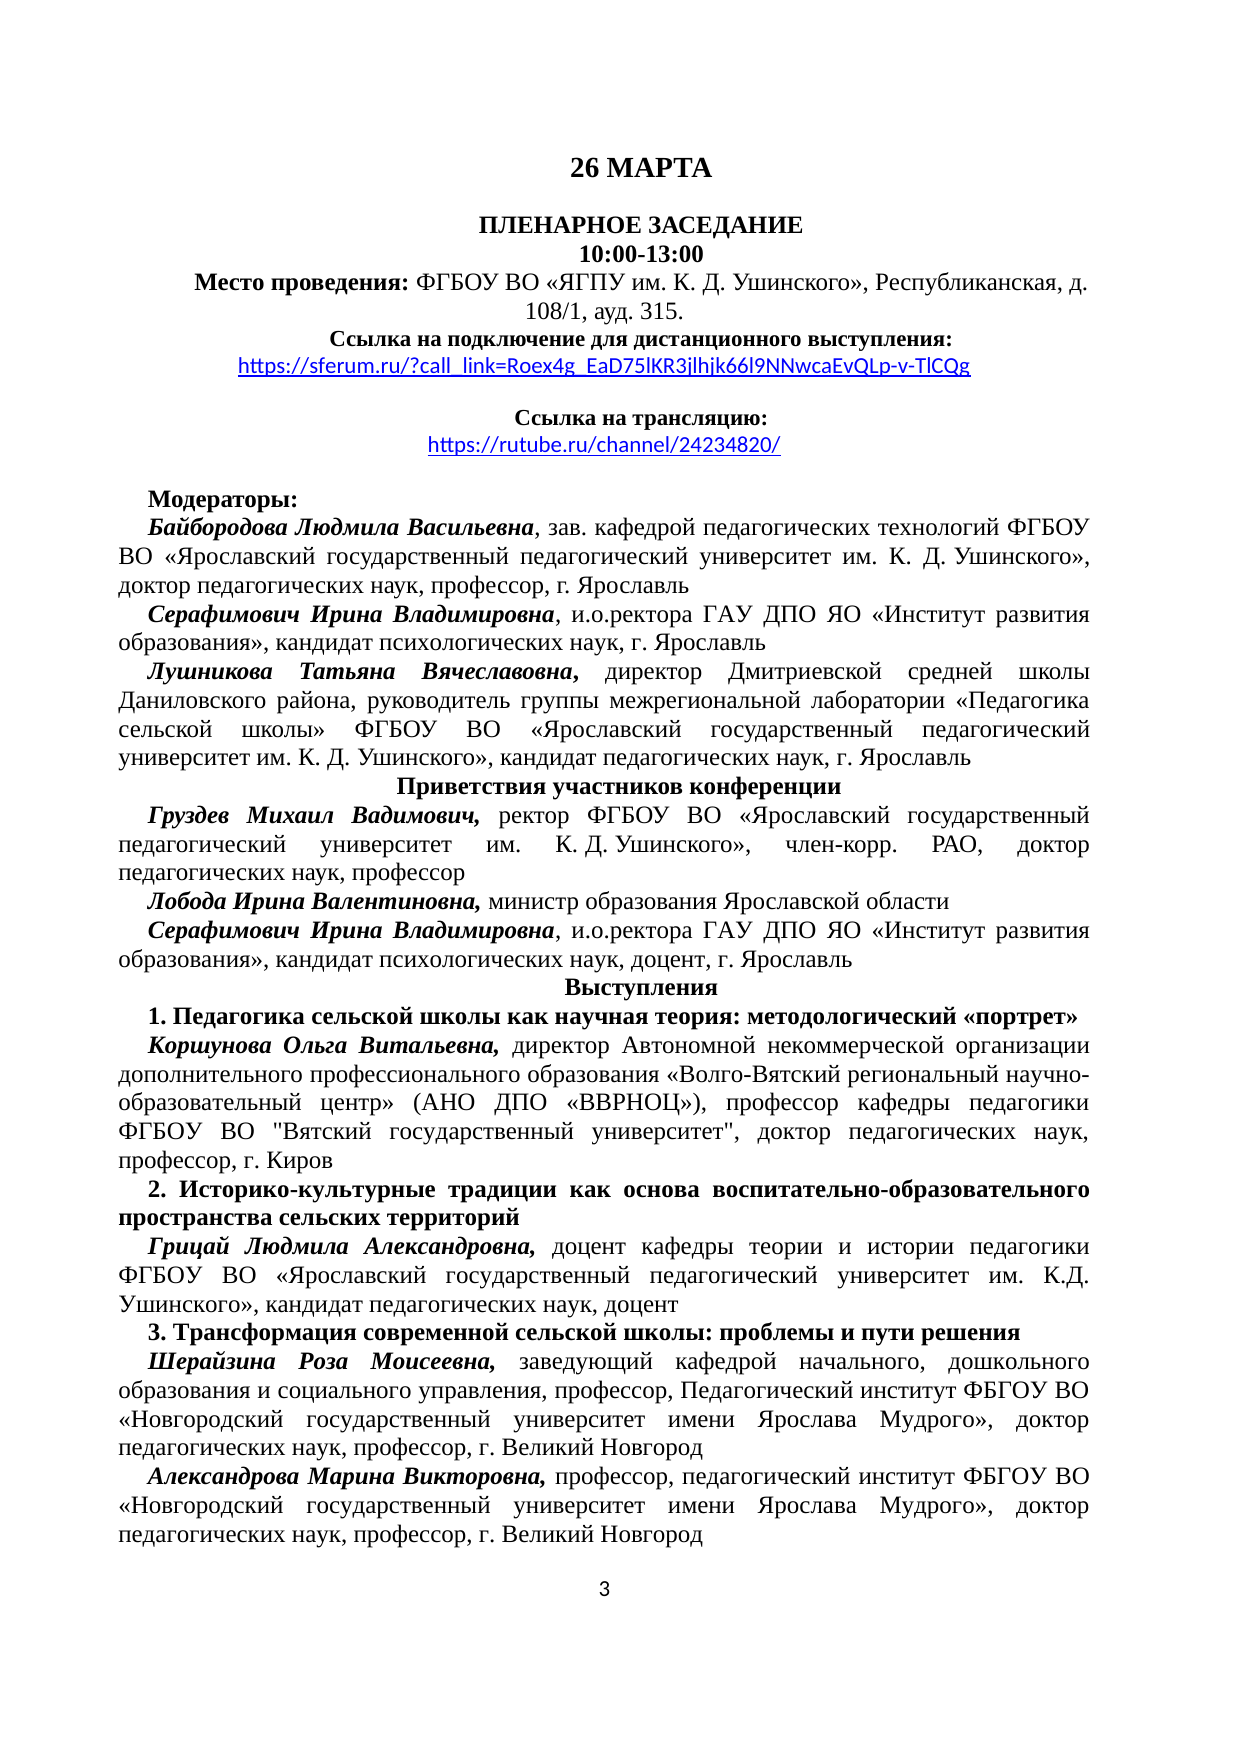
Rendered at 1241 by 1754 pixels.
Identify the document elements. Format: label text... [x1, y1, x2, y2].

text Ссылка на трансляцию: [118, 404, 1090, 431]
text Приветствия участников конференции [118, 771, 1090, 800]
text Серафимович Ирина Владимировна, и.о.ректора ГАУ ДПО ЯО «Институт развития образования», кандидат психологических наук, доцент, г. Ярославль [118, 915, 1090, 972]
text ПЛЕНАРНОЕ ЗАСЕДАНИЕ [118, 210, 1090, 239]
list Байбородова Людмила Васильевна, зав. кафедрой педагогических технологий ФГБОУ ВО «Ярославский государственный педагогический университет им. К. Д. Ушинского», доктор педагогических наук, профессор, г. Ярославль [118, 512, 1090, 599]
text Место проведения: ФГБОУ ВО «ЯГПУ им. К. Д. Ушинского», Республиканская, д. 108/1, ауд. 315. [118, 267, 1090, 325]
text 26 МАРТА [118, 150, 1090, 183]
text 2. Историко-культурные традиции как основа воспитательно-образовательного пространства сельских территорий [118, 1174, 1090, 1231]
text https://sferum.ru/?call_link=Roex4g_EaD75lKR3jlhjk66l9NNwcaEvQLp-v-TlCQg [118, 351, 1090, 379]
list Серафимович Ирина Владимировна, и.о.ректора ГАУ ДПО ЯО «Институт развития образования», кандидат психологических наук, г. Ярославль [118, 599, 1090, 656]
text https://rutube.ru/channel/24234820/ [118, 431, 1090, 459]
list Лушникова Татьяна Вячеславовна, директор Дмитриевской средней школы Даниловского района, руководитель группы межрегиональной лаборатории «Педагогика сельской школы» ФГБОУ ВО «Ярославский государственный педагогический университет им. К. Д. Ушинского», кандидат педагогических наук, г. Ярославль [118, 656, 1090, 771]
text Выступления [118, 972, 1090, 1001]
text Груздев Михаил Вадимович, ректор ФГБОУ ВО «Ярославский государственный педагогический университет им. К. Д. Ушинского», член-корр. РАО, доктор педагогических наук, профессор [118, 829, 1090, 886]
text 3. Трансформация современной сельской школы: проблемы и пути решения [118, 1317, 1090, 1346]
text Грицай Людмила Александровна, доцент кафедры теории и истории педагогики ФГБОУ ВО «Ярославский государственный педагогический университет им. К.Д. Ушинского», кандидат педагогических наук, доцент [118, 1231, 1090, 1317]
text 1. Педагогика сельской школы как научная теория: методологический «портрет» [118, 1001, 1090, 1030]
text Коршунова Ольга Витальевна, директор Автономной некоммерческой организации дополнительного профессионального образования «Волго-Вятский региональный научно-образовательный центр» (АНО ДПО «ВВРНОЦ»), профессор кафедры педагогики ФГБОУ ВО "Вятский государственный университет", доктор педагогических наук, профессор, г. Киров [118, 1030, 1090, 1174]
text Шерайзина Роза Моисеевна, заведующий кафедрой начального, дошкольного образования и социального управления, профессор, Педагогический институт ФБГОУ ВО «Новгородский государственный университет имени Ярослава Мудрого», доктор педагогических наук, профессор, г. Великий Новгород [118, 1346, 1090, 1461]
text Лобода Ирина Валентиновна, министр образования Ярославской области [118, 886, 1090, 915]
text Александрова Марина Викторовна, профессор, педагогический институт ФБГОУ ВО «Новгородский государственный университет имени Ярослава Мудрого», доктор педагогических наук, профессор, г. Великий Новгород [118, 1461, 1090, 1547]
list Модераторы: [118, 484, 1090, 512]
text Груздев Михаил Вадимович, ректор ФГБОУ ВО «Ярославский государственный педагогический университет им. К. Д. Ушинского», член-корр. РАО, доктор педагогических наук, профессор [118, 800, 481, 829]
text Ссылка на подключение для дистанционного выступления: [118, 325, 1090, 351]
text 10:00-13:00 [118, 239, 1090, 267]
